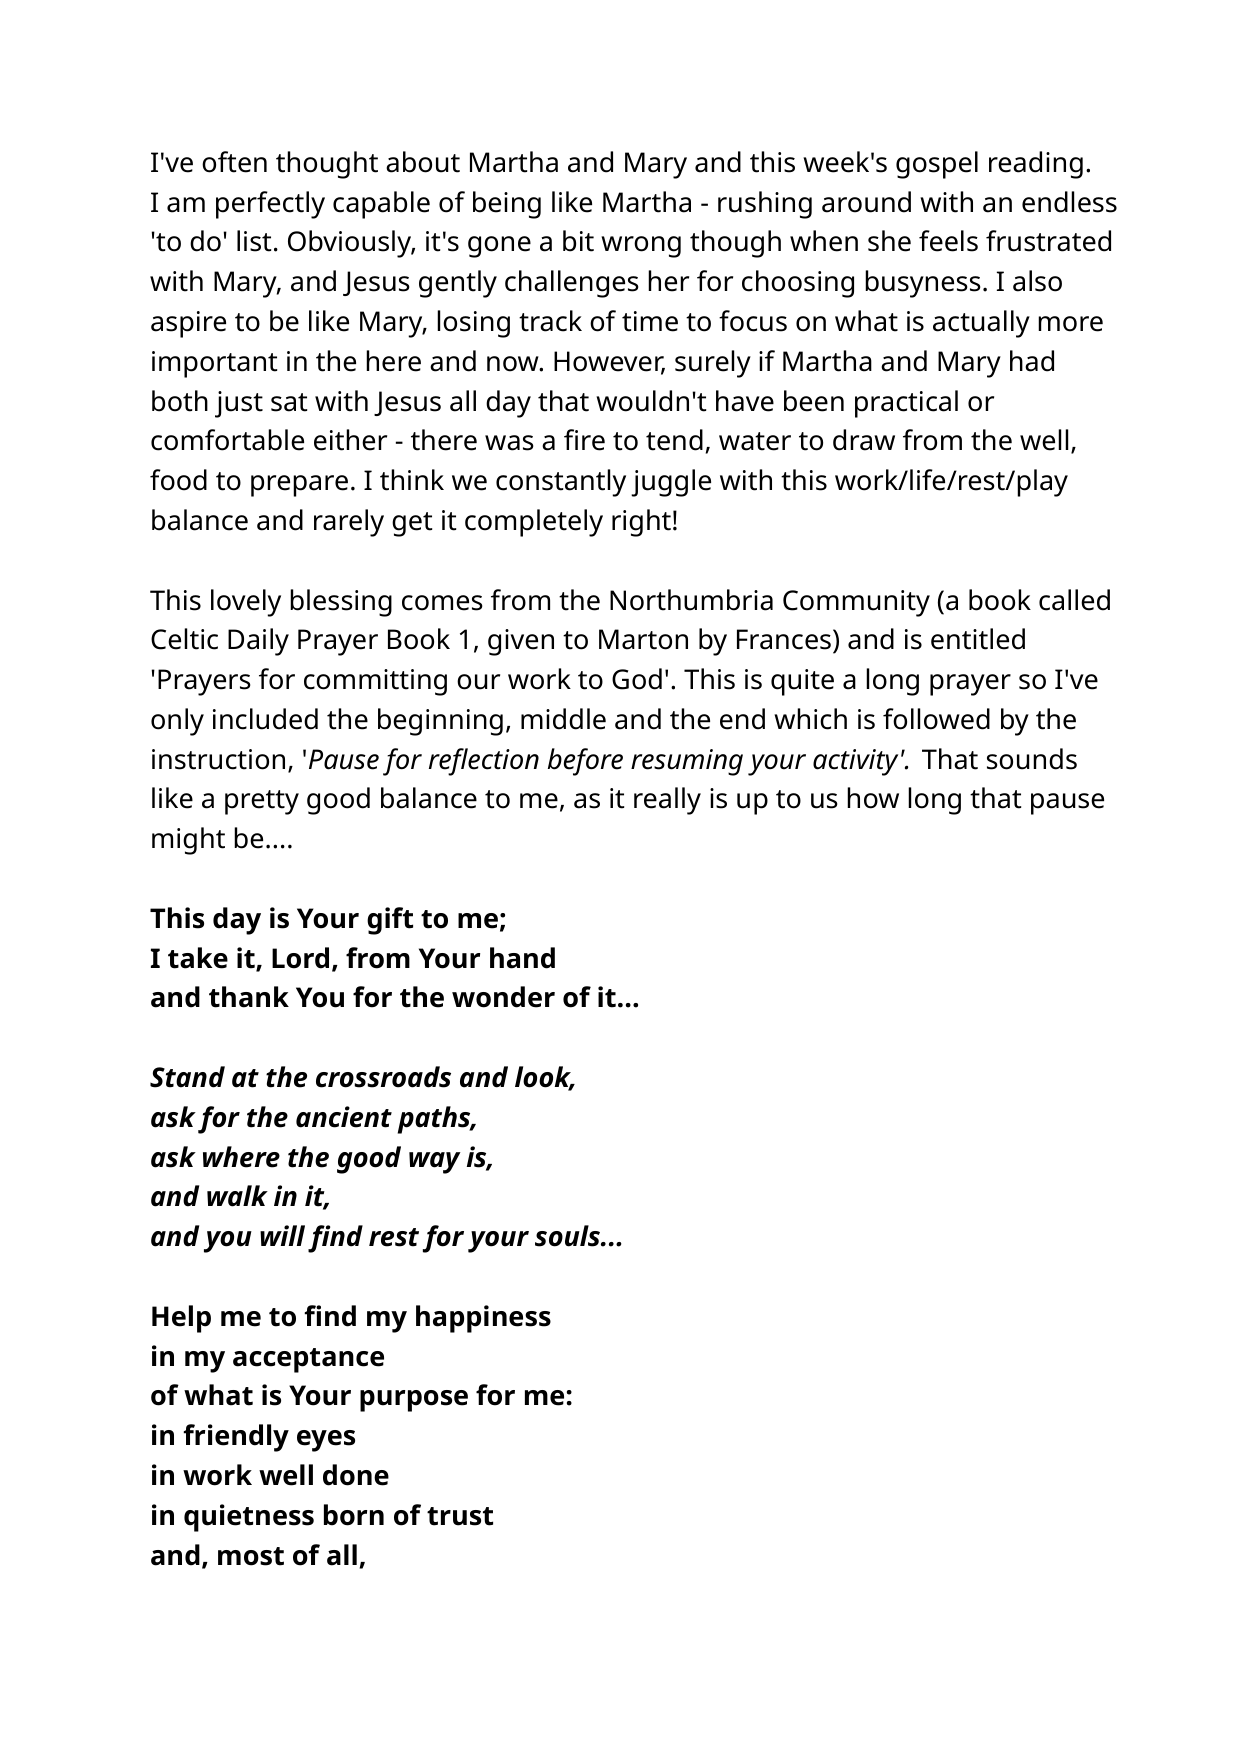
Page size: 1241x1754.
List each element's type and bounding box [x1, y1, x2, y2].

text [150, 103, 1122, 1573]
